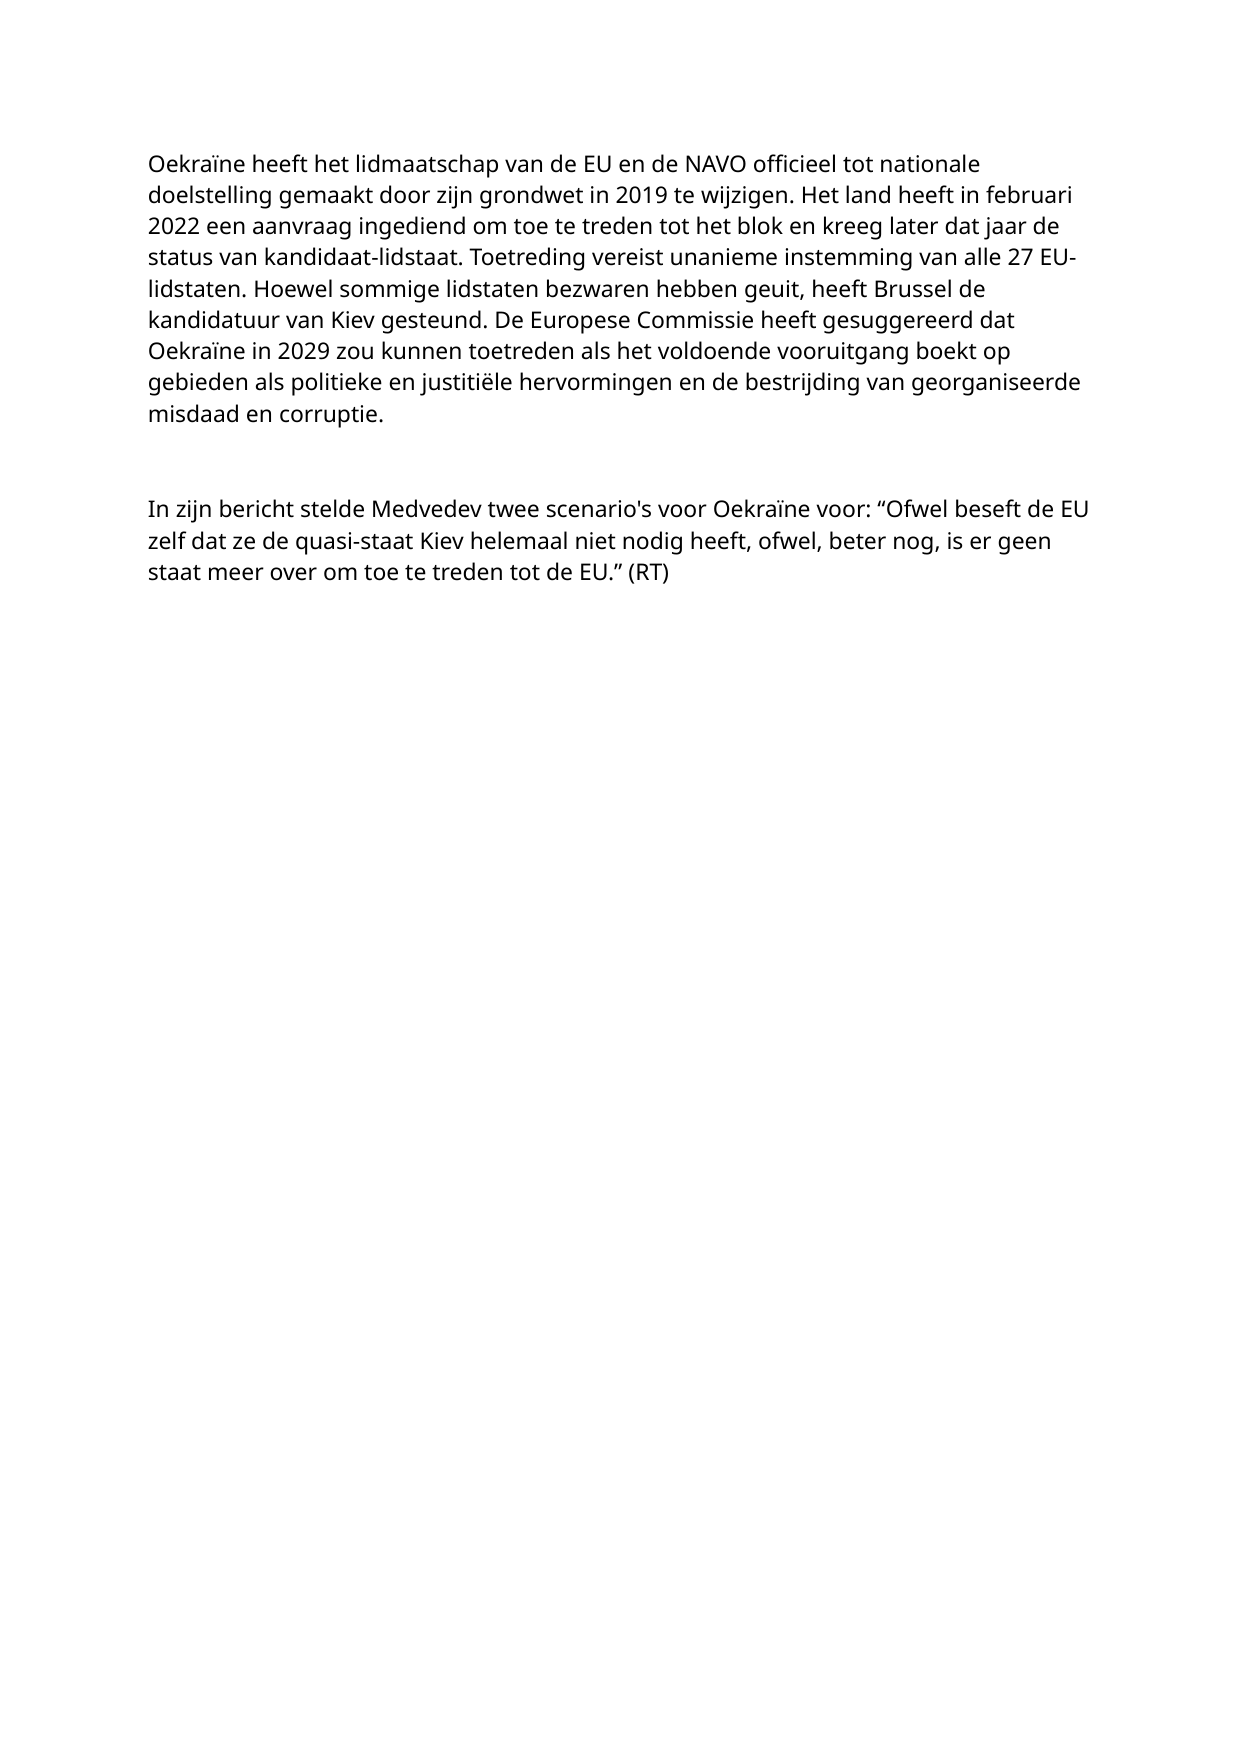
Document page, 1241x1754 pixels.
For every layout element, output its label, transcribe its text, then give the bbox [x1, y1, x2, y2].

text Oekraïne heeft het lidmaatschap van de EU en de NAVO officieel tot nationale doelstelling gemaakt door zijn grondwet in 2019 te wijzigen. Het land heeft in februari 2022 een aanvraag ingediend om toe te treden tot het blok en kreeg later dat jaar de status van kandidaat-lidstaat. Toetreding vereist unanieme instemming van alle 27 EU-lidstaten. Hoewel sommige lidstaten bezwaren hebben geuit, heeft Brussel de kandidatuur van Kiev gesteund. De Europese Commissie heeft gesuggereerd dat Oekraïne in 2029 zou kunnen toetreden als het voldoende vooruitgang boekt op gebieden als politieke en justitiële hervormingen en de bestrijding van georganiseerde misdaad en corruptie. [148, 148, 1093, 429]
text In zijn bericht stelde Medvedev twee scenario's voor Oekraïne voor: “Ofwel beseft de EU zelf dat ze de quasi-staat Kiev helemaal niet nodig heeft, ofwel, beter nog, is er geen staat meer over om toe te treden tot de EU.” (RT) [148, 493, 1093, 587]
